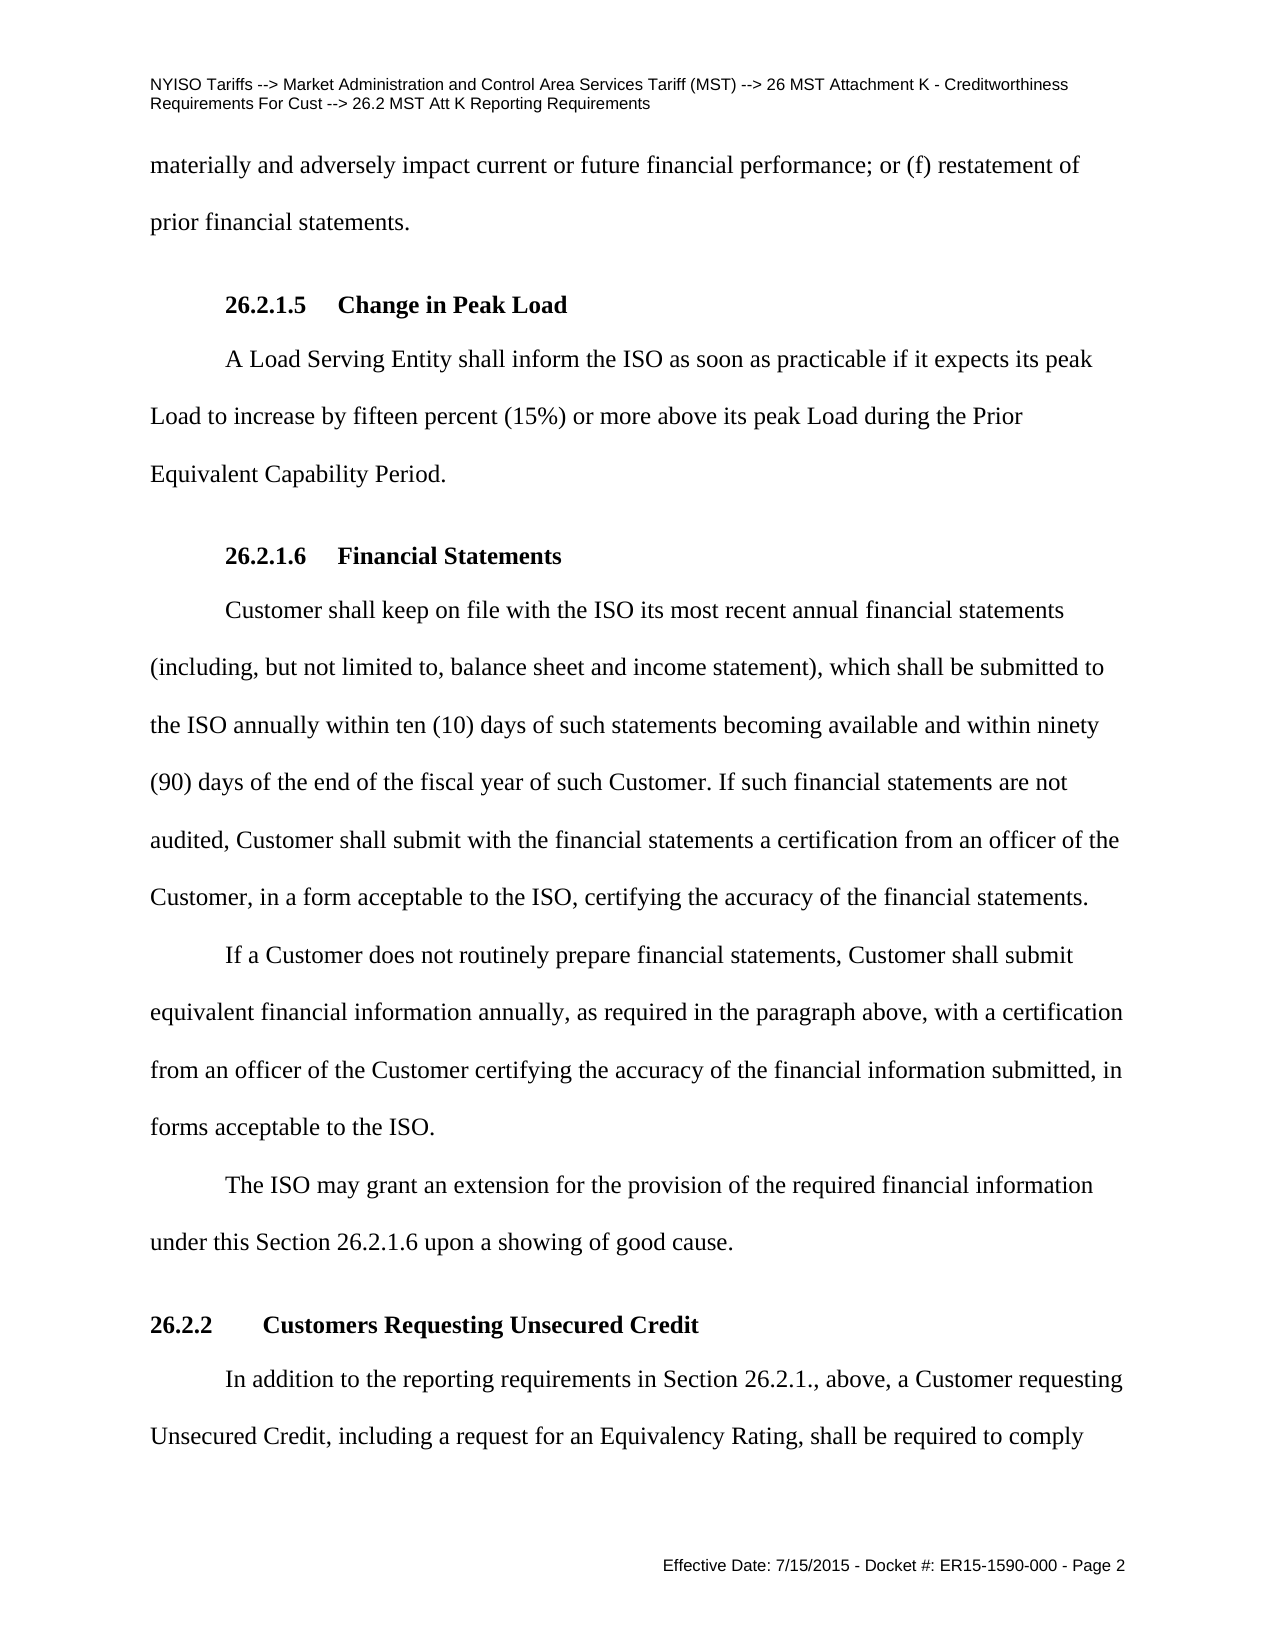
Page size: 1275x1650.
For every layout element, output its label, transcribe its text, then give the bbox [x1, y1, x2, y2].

text The ISO may grant an extension for the provision of the required financial information under this Section 26.2.1.6 upon a showing of good cause. [150, 1170, 1125, 1256]
subtitle 26.2.1.5 Change in Peak Load [225, 290, 1125, 319]
subtitle 26.2.1.6 Financial Statements [225, 541, 1125, 570]
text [150, 150, 1125, 236]
subtitle 26.2.2 Customers Requesting Unsecured Credit [150, 1310, 1059, 1339]
text A Load Serving Entity shall inform the ISO as soon as practicable if it expects its peak Load to increase by fifteen percent (15%) or more above its peak Load during the Prior Equivalent Capability Period. [150, 344, 1125, 487]
text If a Customer does not routinely prepare financial statements, Customer shall submit equivalent financial information annually, as required in the paragraph above, with a certification from an officer of the Customer certifying the accuracy of the financial information submitted, in forms acceptable to the ISO. [150, 940, 1125, 1141]
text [150, 1364, 1125, 1450]
text Customer shall keep on file with the ISO its most recent annual financial statements (including, but not limited to, balance sheet and income statement), which shall be submitted to the ISO annually within ten (10) days of such statements becoming available and within ninety (90) days of the end of the fiscal year of such Customer. If such financial statements are not audited, Customer shall submit with the financial statements a certification from an officer of the Customer, in a form acceptable to the ISO, certifying the accuracy of the financial statements. [150, 595, 1125, 911]
